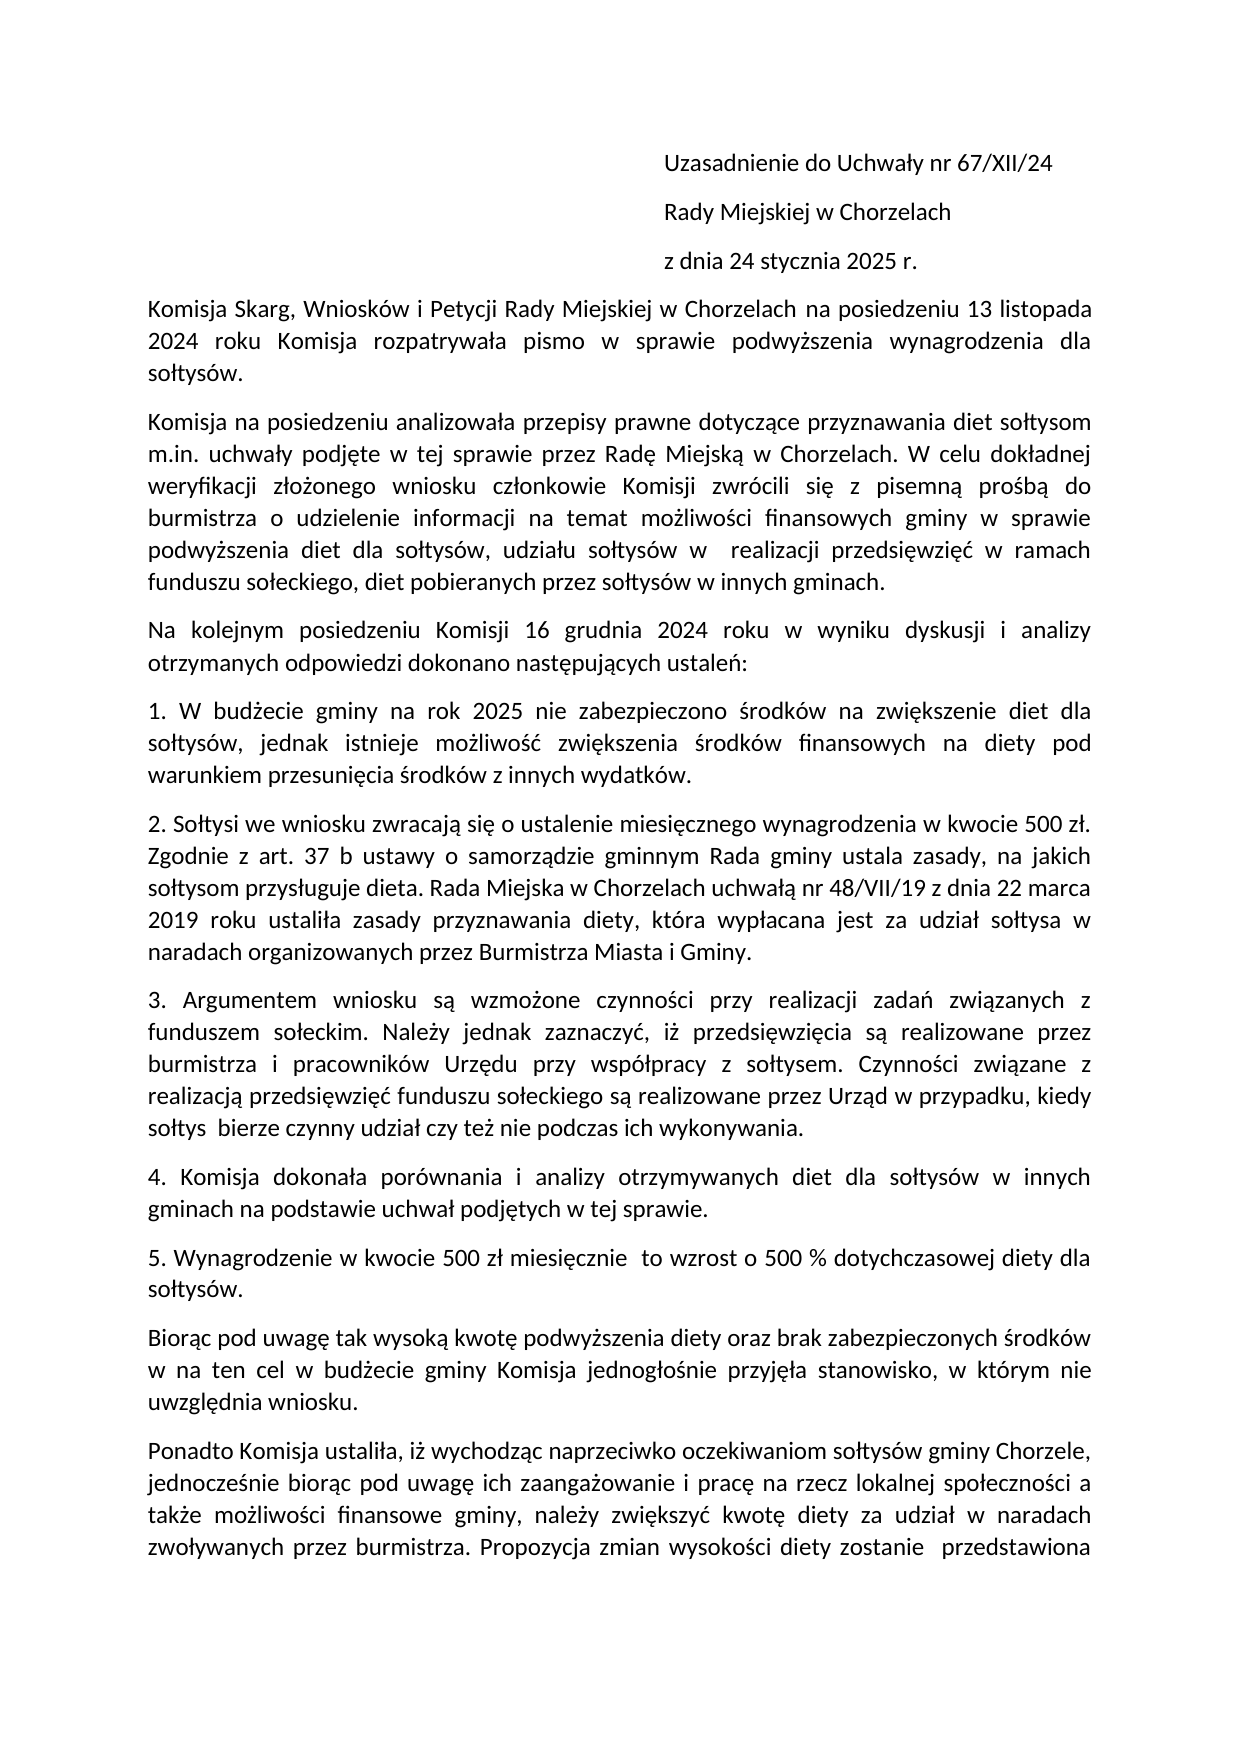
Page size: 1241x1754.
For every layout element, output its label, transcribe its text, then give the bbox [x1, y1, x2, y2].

text 2. Sołtysi we wniosku zwracają się o ustalenie miesięcznego wynagrodzenia w kwocie 500 zł. Zgodnie z art. 37 b ustawy o samorządzie gminnym Rada gminy ustala zasady, na jakich sołtysom przysługuje dieta. Rada Miejska w Chorzelach uchwałą nr 48/VII/19 z dnia 22 marca 2019 roku ustaliła zasady przyznawania diety, która wypłacana jest za udział sołtysa w naradach organizowanych przez Burmistrza Miasta i Gminy. [148, 808, 1093, 966]
text 3. Argumentem wniosku są wzmożone czynności przy realizacji zadań związanych z funduszem sołeckim. Należy jednak zaznaczyć, iż przedsięwzięcia są realizowane przez burmistrza i pracowników Urzędu przy współpracy z sołtysem. Czynności związane z realizacją przedsięwzięć funduszu sołeckiego są realizowane przez Urząd w przypadku, kiedy sołtys bierze czynny udział czy też nie podczas ich wykonywania. [148, 984, 1093, 1143]
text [148, 1435, 1093, 1561]
text Biorąc pod uwagę tak wysoką kwotę podwyższenia diety oraz brak zabezpieczonych środków w na ten cel w budżecie gminy Komisja jednogłośnie przyjęła stanowisko, w którym nie uwzględnia wniosku. [148, 1322, 1093, 1417]
text 5. Wynagrodzenie w kwocie 500 zł miesięcznie to wzrost o 500 % dotychczasowej diety dla sołtysów. [148, 1242, 1093, 1304]
text z dnia 24 stycznia 2025 r. [664, 245, 1093, 275]
text Na kolejnym posiedzeniu Komisji 16 grudnia 2024 roku w wyniku dyskusji i analizy otrzymanych odpowiedzi dokonano następujących ustaleń: [148, 615, 1093, 677]
text Komisja na posiedzeniu analizowała przepisy prawne dotyczące przyznawania diet sołtysom m.in. uchwały podjęte w tej sprawie przez Radę Miejską w Chorzelach. W celu dokładnej weryfikacji złożonego wniosku członkowie Komisji zwrócili się z pisemną prośbą do burmistrza o udzielenie informacji na temat możliwości finansowych gminy w sprawie podwyższenia diet dla sołtysów, udziału sołtysów w realizacji przedsięwzięć w ramach funduszu sołeckiego, diet pobieranych przez sołtysów w innych gminach. [148, 406, 1093, 597]
text Rady Miejskiej w Chorzelach [664, 196, 1093, 227]
text 4. Komisja dokonała porównania i analizy otrzymywanych diet dla sołtysów w innych gminach na podstawie uchwał podjętych w tej sprawie. [148, 1161, 1093, 1223]
text 1. W budżecie gminy na rok 2025 nie zabezpieczono środków na zwiększenie diet dla sołtysów, jednak istnieje możliwość zwiększenia środków finansowych na diety pod warunkiem przesunięcia środków z innych wydatków. [148, 695, 1093, 790]
text Uzasadnienie do Uchwały nr 67/XII/24 [664, 148, 1093, 178]
text Komisja Skarg, Wniosków i Petycji Rady Miejskiej w Chorzelach na posiedzeniu 13 listopada 2024 roku Komisja rozpatrywała pismo w sprawie podwyższenia wynagrodzenia dla sołtysów. [148, 293, 1093, 388]
